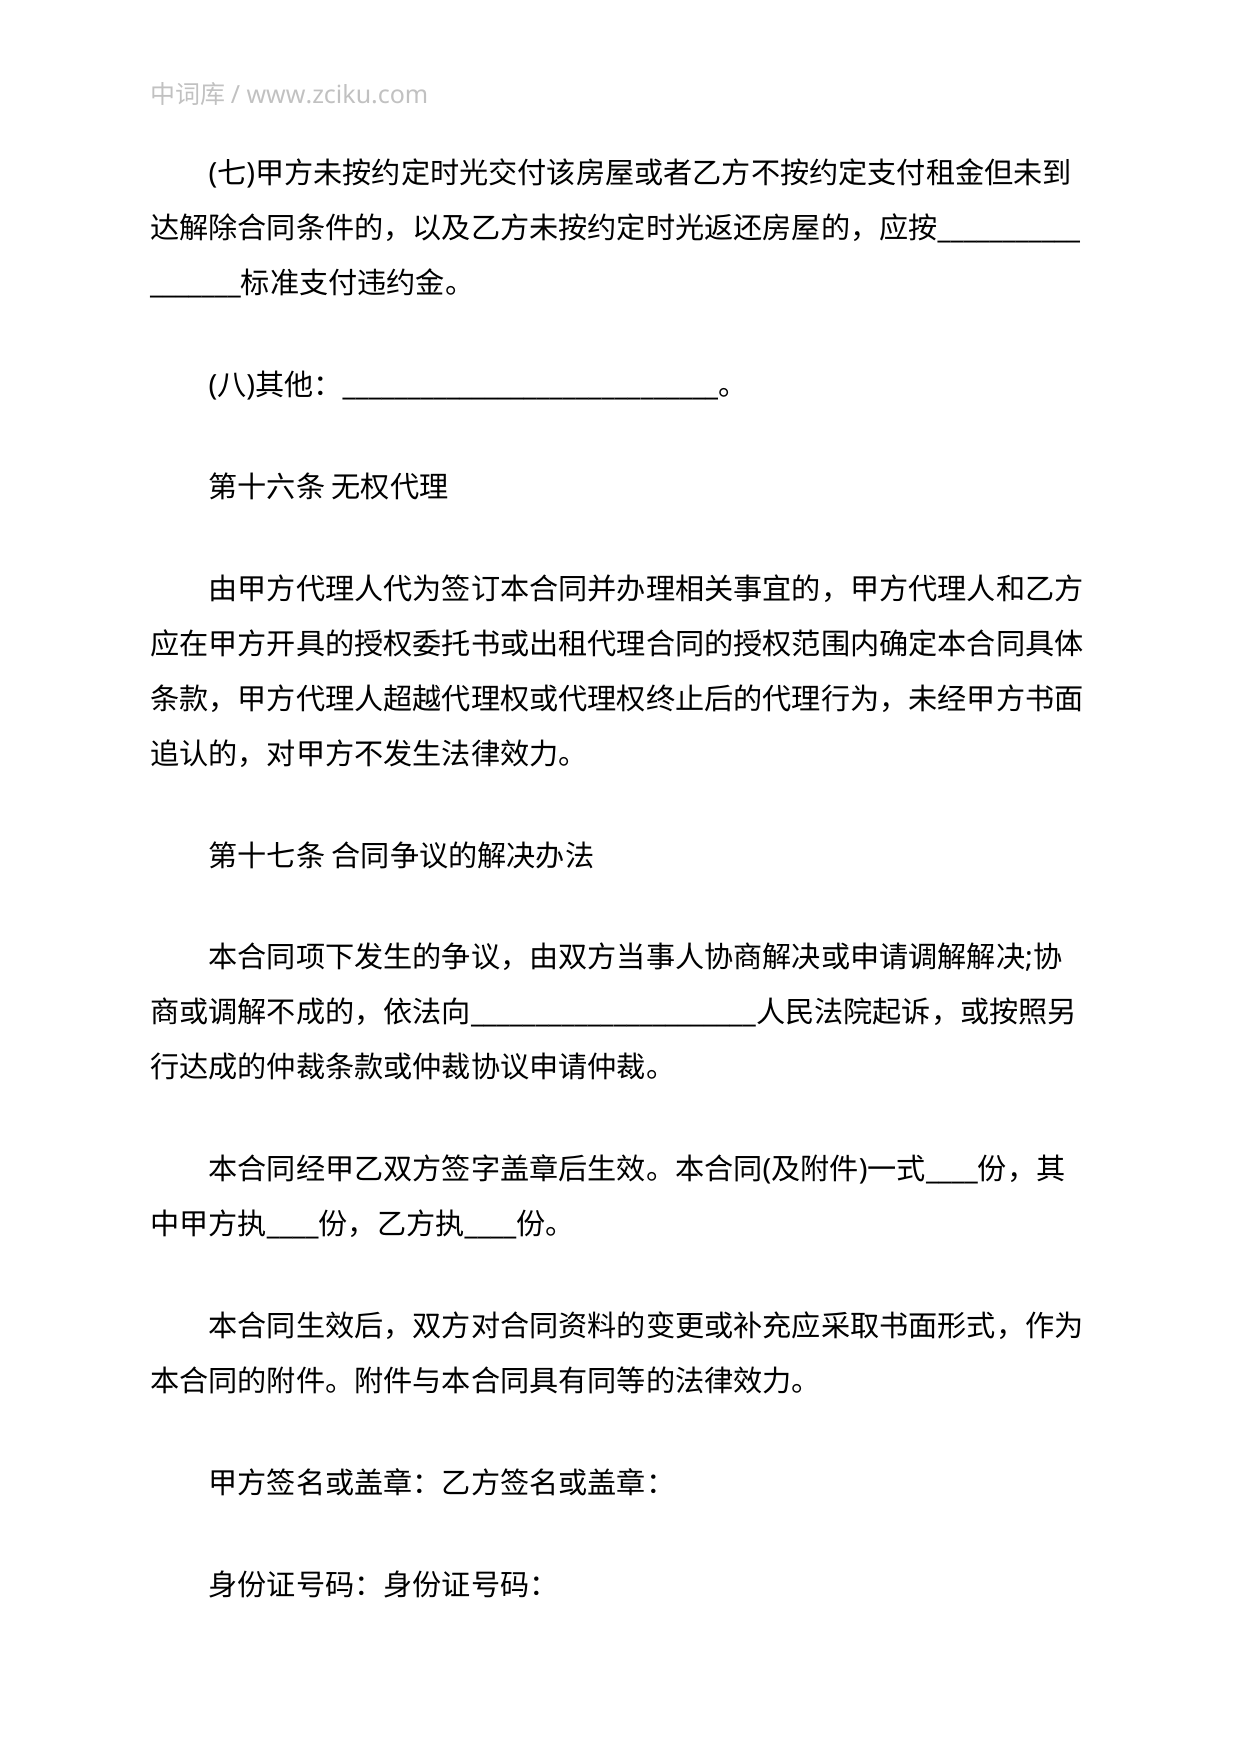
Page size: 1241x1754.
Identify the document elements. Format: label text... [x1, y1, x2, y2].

text (七)甲方未按约定时光交付该房屋或者乙方不按约定支付租金但未到达解除合同条件的，以及乙方未按约定时光返还房屋的，应按__________________标准支付违约金。 [150, 150, 1090, 302]
text 甲方签名或盖章：乙方签名或盖章： [150, 1459, 1090, 1502]
text 本合同经甲乙双方签字盖章后生效。本合同(及附件)一式____份，其中甲方执____份，乙方执____份。 [150, 1146, 1090, 1243]
text 本合同生效后，双方对合同资料的变更或补充应采取书面形式，作为本合同的附件。附件与本合同具有同等的法律效力。 [150, 1303, 1090, 1400]
text 第十七条 合同争议的解决办法 [150, 832, 1090, 874]
text 由甲方代理人代为签订本合同并办理相关事宜的，甲方代理人和乙方应在甲方开具的授权委托书或出租代理合同的授权范围内确定本合同具体条款，甲方代理人超越代理权或代理权终止后的代理行为，未经甲方书面追认的，对甲方不发生法律效力。 [150, 566, 1090, 773]
text 身份证号码：身份证号码： [150, 1561, 1090, 1603]
text 第十六条 无权代理 [150, 464, 1090, 506]
text (八)其他：_____________________________。 [150, 362, 1090, 404]
text 本合同项下发生的争议，由双方当事人协商解决或申请调解解决;协商或调解不成的，依法向______________________人民法院起诉，或按照另行达成的仲裁条款或仲裁协议申请仲裁。 [150, 934, 1090, 1086]
